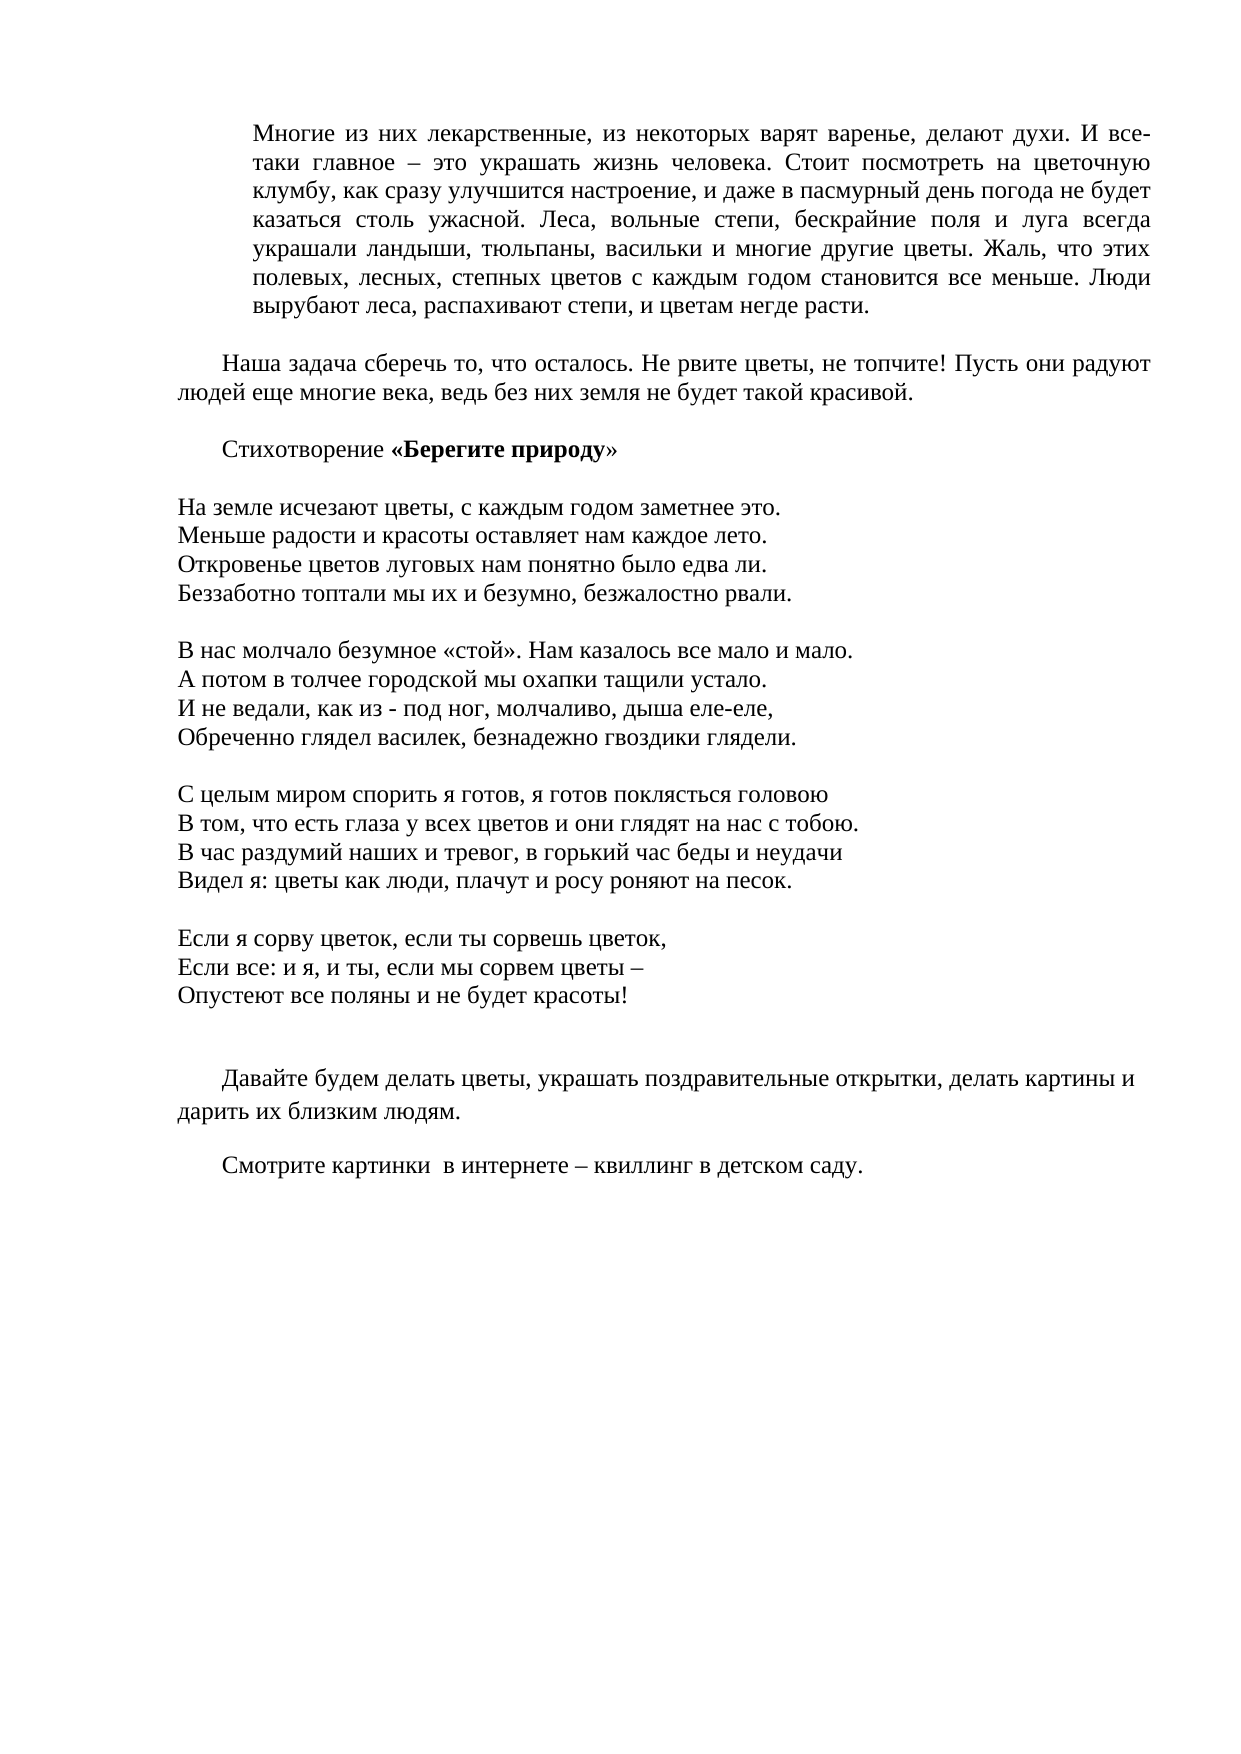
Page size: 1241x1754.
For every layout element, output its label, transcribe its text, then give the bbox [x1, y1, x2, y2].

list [252, 118, 1152, 319]
text Наша задача сберечь то, что осталось. Не рвите цветы, не топчите! Пусть они радуют людей еще многие века, ведь без них земля не будет такой красивой. [177, 348, 1152, 406]
text Смотрите картинки в интернете – квиллинг в детском саду. [177, 1150, 1152, 1179]
text Давайте будем делать цветы, украшать поздравительные открытки, делать картины и дарить их близким людям. [177, 1063, 1152, 1125]
text Стихотворение «Берегите природу» На земле исчезают цветы, с каждым годом заметнее это. Меньше радости и красоты оставляет нам каждое лето. Откровенье цветов луговых нам понятно было едва ли. Беззаботно топтали мы их и безумно, безжалостно рвали. В нас молчало безумное «стой». Нам казалось все мало и мало. А потом в толчее городской мы охапки тащили устало. И не ведали, как из - под ног, молчаливо, дыша еле-еле, Обреченно глядел василек, безнадежно гвоздики глядели. С целым миром спорить я готов, я готов поклясться головою В том, что есть глаза у всех цветов и они глядят на нас с тобою. В час раздумий наших и тревог, в горький час беды и неудачи Видел я: цветы как люди, плачут и росу роняют на песок. Если я сорву цветок, если ты сорвешь цветок, Если все: и я, и ты, если мы сорвем цветы – Опустеют все поляны и не будет красоты! [177, 434, 1152, 1009]
